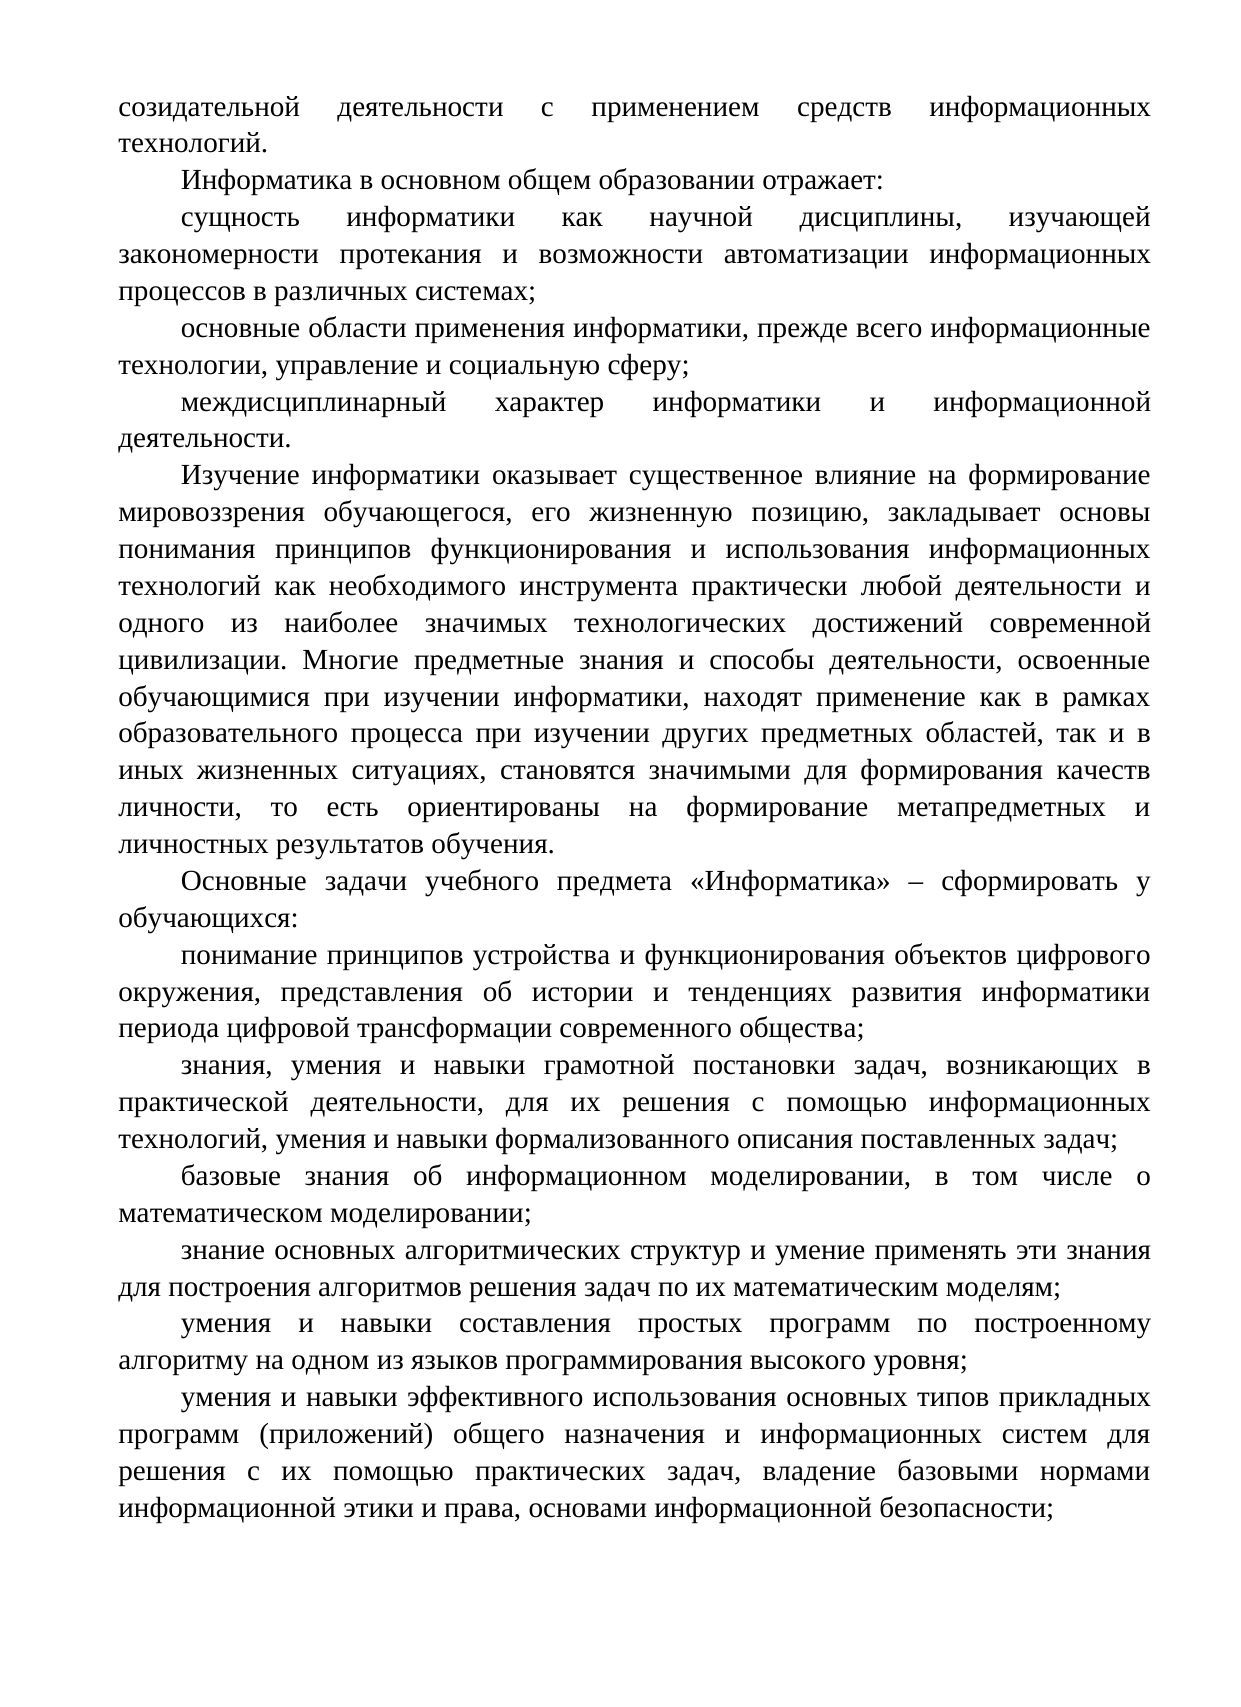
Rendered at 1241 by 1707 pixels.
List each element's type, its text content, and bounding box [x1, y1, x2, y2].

text Основные задачи учебного предмета «Информатика» – сформировать у обучающихся: [118, 863, 1152, 933]
text междисциплинарный характер информатики и информационной деятельности. [118, 384, 1152, 454]
text Информатика в основном общем образовании отражает: [118, 162, 1152, 196]
text умения и навыки эффективного использования основных типов прикладных программ (приложений) общего назначения и информационных систем для решения с их помощью практических задач, владение базовыми нормами информационной этики и права, основами информационной безопасности; [118, 1379, 1152, 1523]
text Изучение информатики оказывает существенное влияние на формирование мировоззрения обучающегося, его жизненную позицию, закладывает основы понимания принципов функционирования и использования информационных технологий как необходимого инструмента практически любой деятельности и одного из наиболее значимых технологических достижений современной цивилизации. Многие предметные знания и способы деятельности, освоенные обучающимися при изучении информатики, находят применение как в рамках образовательного процесса при изучении других предметных областей, так и в иных жизненных ситуациях, становятся значимыми для формирования качеств личности, то есть ориентированы на формирование метапредметных и личностных результатов обучения. [118, 457, 1152, 860]
text сущность информатики как научной дисциплины, изучающей закономерности протекания и возможности автоматизации информационных процессов в различных системах; [118, 199, 1152, 307]
text понимание принципов устройства и функционирования объектов цифрового окружения, представления об истории и тенденциях развития информатики периода цифровой трансформации современного общества; [118, 937, 1152, 1044]
text основные области применения информатики, прежде всего информационные технологии, управление и социальную сферу; [118, 310, 1152, 380]
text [118, 89, 1152, 159]
text умения и навыки составления простых программ по построенному алгоритму на одном из языков программирования высокого уровня; [118, 1306, 1152, 1376]
text знания, умения и навыки грамотной постановки задач, возникающих в практической деятельности, для их решения с помощью информационных технологий, умения и навыки формализованного описания поставленных задач; [118, 1047, 1152, 1155]
text знание основных алгоритмических структур и умение применять эти знания для построения алгоритмов решения задач по их математическим моделям; [118, 1232, 1152, 1302]
text базовые знания об информационном моделировании, в том числе о математическом моделировании; [118, 1158, 1152, 1228]
